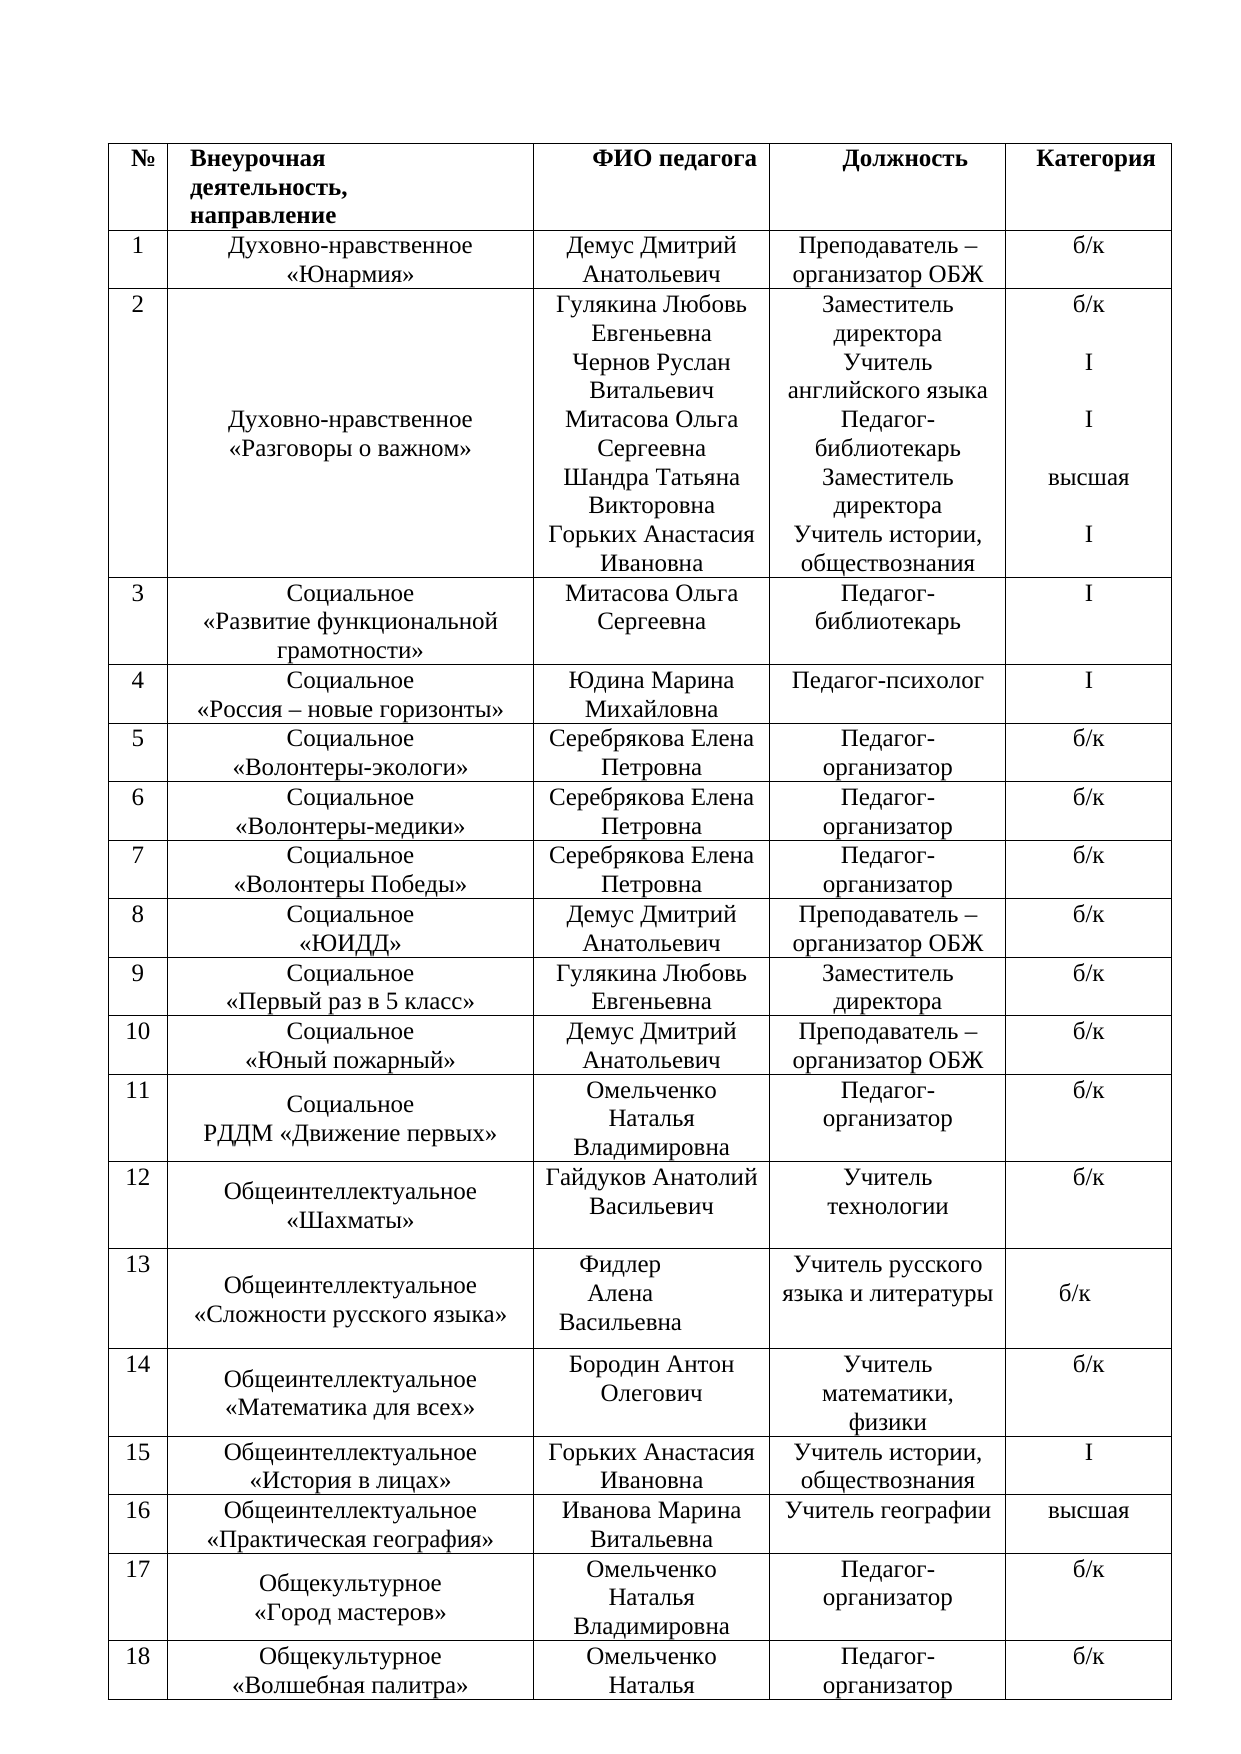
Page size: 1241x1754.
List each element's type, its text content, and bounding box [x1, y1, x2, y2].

table_cell Демус Дмитрий Анатольевич [534, 231, 769, 288]
table_cell 15 [109, 1437, 167, 1494]
table_cell Социальное «Волонтеры Победы» [168, 841, 533, 898]
table_cell б/к [1006, 724, 1171, 781]
table_cell Заместитель директора Учитель английского языка Педагог-библиотекарь Заместитель директора Учитель истории, обществознания [770, 289, 1005, 577]
table_cell 14 [109, 1349, 167, 1436]
table_cell Социальное «Россия – новые горизонты» [168, 665, 533, 722]
table_header Категория [1006, 144, 1171, 229]
table_cell б/к [1006, 1016, 1171, 1074]
table_cell I [1006, 578, 1171, 664]
table_cell Социальное «ЮИДД» [168, 899, 533, 957]
table_header ФИО педагога [534, 144, 769, 229]
table_cell б/к [1006, 782, 1171, 839]
table_cell Социальное «Первый раз в 5 класс» [168, 958, 533, 1015]
table_cell б/к [1006, 1075, 1171, 1161]
table_cell 12 [109, 1162, 167, 1248]
table_cell 2 [109, 289, 167, 577]
table_cell Преподаватель – организатор ОБЖ [770, 231, 1005, 288]
table_cell Митасова Ольга Сергеевна [534, 578, 769, 664]
table_cell Юдина Марина Михайловна [534, 665, 769, 722]
table_cell Педагог-психолог [770, 665, 1005, 722]
table_cell Педагог-организатор [770, 724, 1005, 781]
table_cell Социальное «Развитие функциональной грамотности» [168, 578, 533, 664]
table_cell Иванова Марина Витальевна [534, 1495, 769, 1553]
table_cell Гулякина Любовь Евгеньевна [534, 958, 769, 1015]
table_cell б/к I I высшая I [1006, 289, 1171, 577]
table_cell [534, 1641, 769, 1698]
table_cell 1 [109, 231, 167, 288]
table_cell 4 [109, 665, 167, 722]
table_cell Общеинтеллектуальное «Практическая география» [168, 1495, 533, 1553]
table_cell Гулякина Любовь Евгеньевна Чернов Руслан Витальевич Митасова Ольга Сергеевна Шандра Татьяна Викторовна Горьких Анастасия Ивановна [534, 289, 769, 577]
table_cell Педагог-организатор [770, 1641, 1005, 1698]
table_cell 13 [109, 1249, 167, 1348]
table_cell Общекультурное «Город мастеров» [168, 1554, 533, 1640]
table_cell Серебрякова Елена Петровна [534, 782, 769, 839]
table_cell б/к [1006, 841, 1171, 898]
table_cell Педагог-организатор [770, 1554, 1005, 1640]
table_cell 9 [109, 958, 167, 1015]
table_cell Социальное «Юный пожарный» [168, 1016, 533, 1074]
table_cell Горьких Анастасия Ивановна [534, 1437, 769, 1494]
table_cell Серебрякова Елена Петровна [534, 841, 769, 898]
table_cell Педагог-организатор [770, 1075, 1005, 1161]
table_cell 18 [109, 1641, 167, 1698]
table_header № [109, 144, 167, 229]
table_cell Общеинтеллектуальное «История в лицах» [168, 1437, 533, 1494]
table_cell б/к [1006, 1554, 1171, 1640]
table_cell б/к [1006, 231, 1171, 288]
table_cell высшая [1006, 1495, 1171, 1553]
table_cell б/к [1006, 958, 1171, 1015]
table_cell Учитель математики, физики [770, 1349, 1005, 1436]
table_cell Серебрякова Елена Петровна [534, 724, 769, 781]
table_cell Учитель русского языка и литературы [770, 1249, 1005, 1348]
table_cell 11 [109, 1075, 167, 1161]
table_header Внеурочная деятельность, направление [168, 144, 533, 229]
table_cell 8 [109, 899, 167, 957]
table_cell Педагог-организатор [770, 782, 1005, 839]
table_cell 5 [109, 724, 167, 781]
table_cell 16 [109, 1495, 167, 1553]
table_cell Преподаватель – организатор ОБЖ [770, 1016, 1005, 1074]
table_cell 6 [109, 782, 167, 839]
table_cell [168, 1641, 533, 1698]
table_cell 10 [109, 1016, 167, 1074]
table_cell Педагог-организатор [770, 841, 1005, 898]
table_cell Преподаватель – организатор ОБЖ [770, 899, 1005, 957]
table_cell Общеинтеллектуальное «Математика для всех» [168, 1349, 533, 1436]
table_cell б/к [1006, 899, 1171, 957]
table_cell б/к [1006, 1349, 1171, 1436]
table_cell Духовно-нравственное «Разговоры о важном» [168, 289, 533, 577]
table_cell Демус Дмитрий Анатольевич [534, 899, 769, 957]
table_cell Фидлер Алена Васильевна [534, 1249, 769, 1348]
table_cell Демус Дмитрий Анатольевич [534, 1016, 769, 1074]
table_cell 3 [109, 578, 167, 664]
table_cell 7 [109, 841, 167, 898]
table_cell Педагог-библиотекарь [770, 578, 1005, 664]
table_cell Гайдуков Анатолий Васильевич [534, 1162, 769, 1248]
table_cell I [1006, 1437, 1171, 1494]
table_cell 17 [109, 1554, 167, 1640]
table_cell б/к [1006, 1641, 1171, 1698]
table_header Должность [770, 144, 1005, 229]
table_cell Духовно-нравственное «Юнармия» [168, 231, 533, 288]
table_cell б/к [1006, 1162, 1171, 1248]
table_cell Учитель географии [770, 1495, 1005, 1553]
table_cell Социальное «Волонтеры-медики» [168, 782, 533, 839]
table_cell Социальное «Волонтеры-экологи» [168, 724, 533, 781]
table_cell Социальное РДДМ «Движение первых» [168, 1075, 533, 1161]
table_cell б/к [1006, 1249, 1171, 1348]
table_cell Общеинтеллектуальное «Шахматы» [168, 1162, 533, 1248]
table_cell I [1006, 665, 1171, 722]
table_cell Бородин Антон Олегович [534, 1349, 769, 1436]
table_cell Омельченко Наталья Владимировна [534, 1075, 769, 1161]
table_cell Учитель истории, обществознания [770, 1437, 1005, 1494]
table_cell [534, 1554, 769, 1640]
table_cell Учитель технологии [770, 1162, 1005, 1248]
table_cell Заместитель директора [770, 958, 1005, 1015]
table_cell Общеинтеллектуальное «Сложности русского языка» [168, 1249, 533, 1348]
